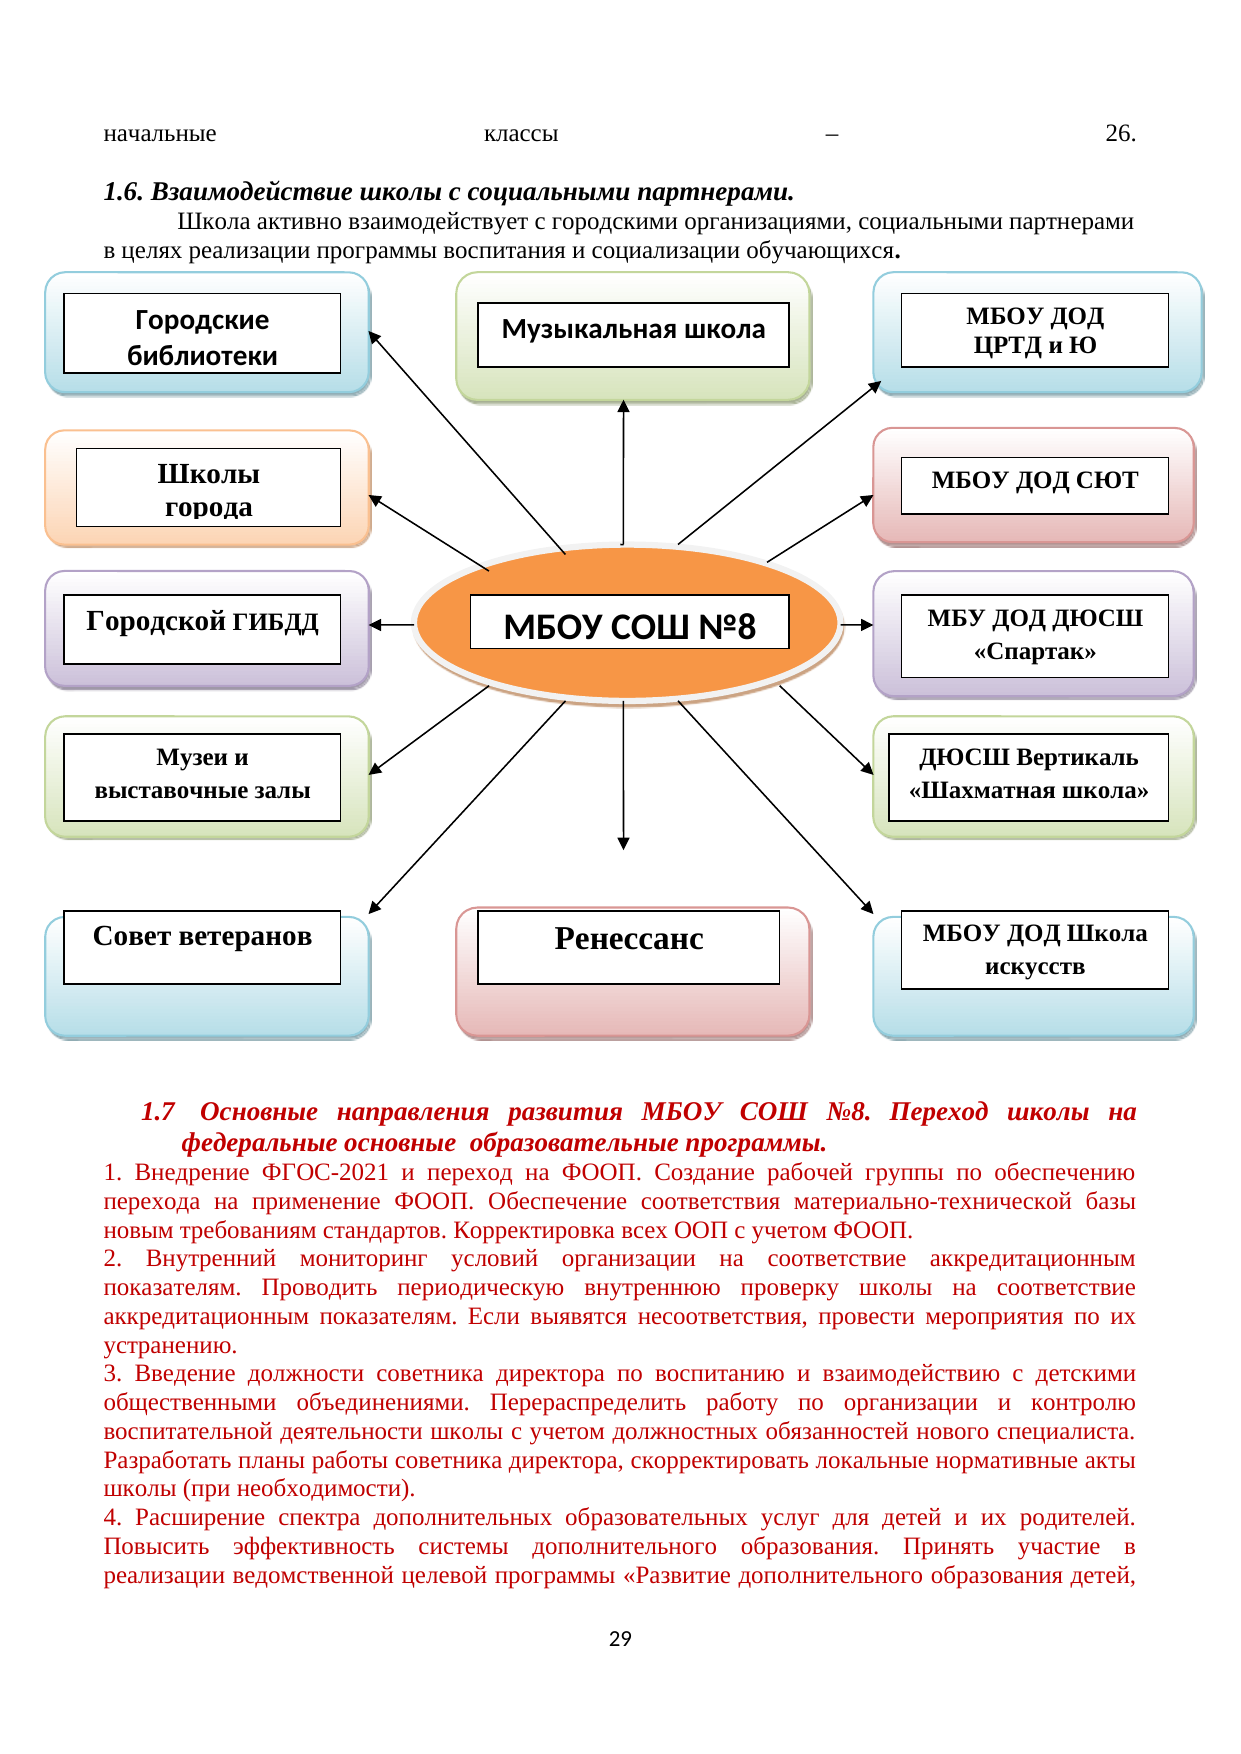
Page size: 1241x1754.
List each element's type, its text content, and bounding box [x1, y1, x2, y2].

text 3. Введение должности советника директора по воспитанию и взаимодействию с детскими общественными объединениями. Перераспределить работу по организации и контролю воспитательной деятельности школы с учетом должностных обязанностей нового специалиста. Разработать планы работы советника директора, скорректировать локальные нормативные акты школы (при необходимости). [103, 1358, 1137, 1502]
list Основные направления развития МБОУ СОШ №8. Переход школы на федеральные основные образовательные программы. [141, 1095, 1137, 1157]
text 1. Внедрение ФГОС-2021 и переход на ФООП. Создание рабочей группы по обеспечению перехода на применение ФООП. Обеспечение соответствия материально-технической базы новым требованиям стандартов. Корректировка всех ООП с учетом ФООП. [103, 1157, 1137, 1243]
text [103, 1502, 1137, 1588]
text 1.6. Взаимодействие школы с социальными партнерами. [103, 175, 1137, 206]
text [103, 118, 1137, 175]
text 2. Внутренний мониторинг условий организации на соответствие аккредитационным показателям. Проводить периодическую внутреннюю проверку школы на соответствие аккредитационным показателям. Если выявятся несоответствия, провести мероприятия по их устранению. [103, 1243, 1137, 1358]
text Школа активно взаимодействует с городскими организациями, социальными партнерами в целях реализации программы воспитания и социализации обучающихся. [103, 206, 1137, 263]
